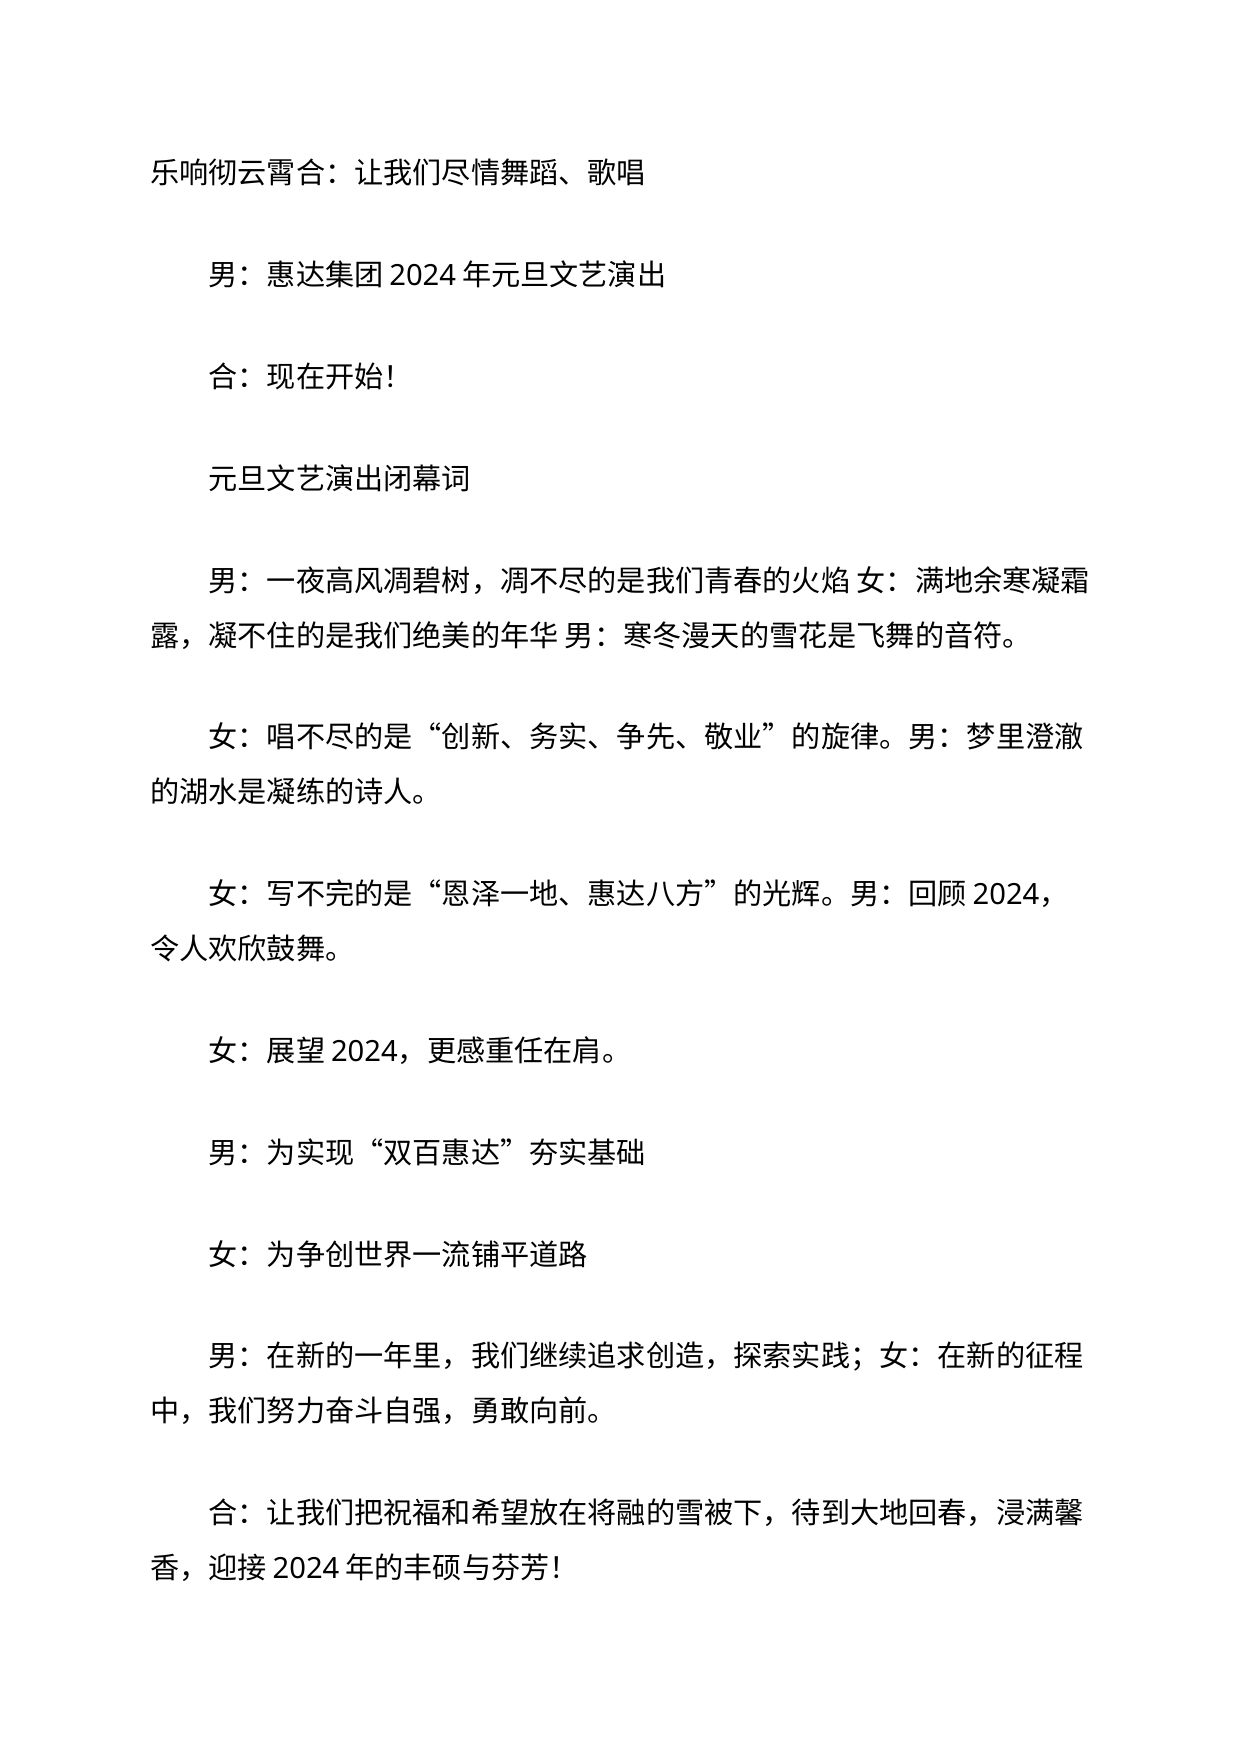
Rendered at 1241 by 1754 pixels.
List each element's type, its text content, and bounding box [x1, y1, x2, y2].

text 男：一夜高风凋碧树，凋不尽的是我们青春的火焰 女：满地余寒凝霜露，凝不住的是我们绝美的年华 男：寒冬漫天的雪花是飞舞的音符。 [150, 557, 1090, 654]
text 男：为实现“双百惠达”夯实基础 [150, 1129, 1090, 1172]
text 合：让我们把祝福和希望放在将融的雪被下，待到大地回春，浸满馨香，迎接2024年的丰硕与芬芳！ [150, 1489, 1090, 1587]
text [150, 150, 1090, 192]
text 男：在新的一年里，我们继续追求创造，探索实践；女：在新的征程中，我们努力奋斗自强，勇敢向前。 [150, 1333, 1090, 1430]
text 女：唱不尽的是“创新、务实、争先、敬业”的旋律。男：梦里澄澈的湖水是凝练的诗人。 [150, 714, 1090, 811]
text 男：惠达集团2024年元旦文艺演出 [150, 252, 1090, 294]
text 合：现在开始！ [150, 354, 1090, 396]
text 元旦文艺演出闭幕词 [150, 456, 1090, 498]
text 女：展望2024，更感重任在肩。 [150, 1027, 1090, 1070]
text 女：写不完的是“恩泽一地、惠达八方”的光辉。男：回顾2024，令人欢欣鼓舞。 [150, 871, 1090, 968]
text 女：为争创世界一流铺平道路 [150, 1231, 1090, 1273]
